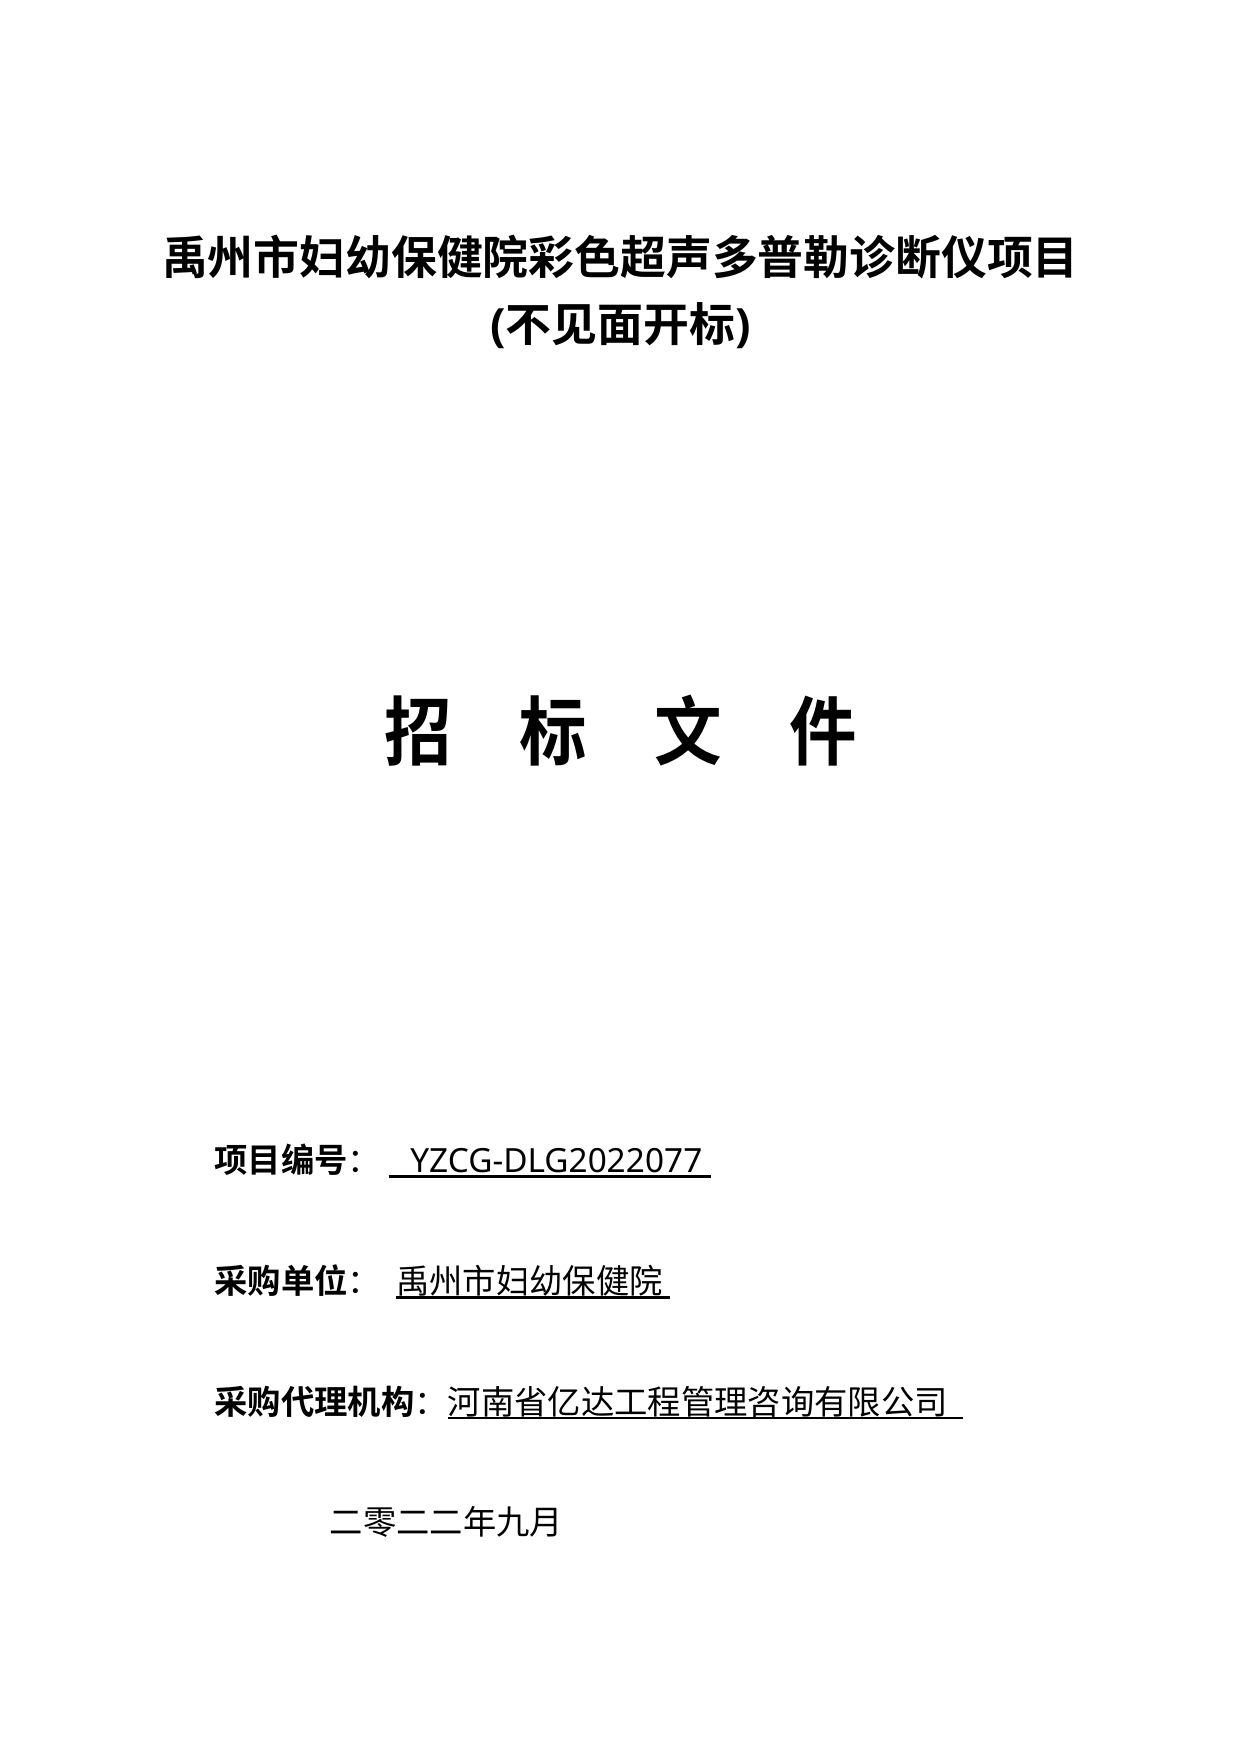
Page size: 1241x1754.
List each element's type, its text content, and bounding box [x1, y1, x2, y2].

text 采购代理机构：河南省亿达工程管理咨询有限公司 [148, 1375, 1092, 1424]
text 禹州市妇幼保健院彩色超声多普勒诊断仪项目(不见面开标) [148, 221, 1092, 354]
text 采购单位： 禹州市妇幼保健院 [148, 1255, 1092, 1303]
text 招 标 文 件 [148, 672, 1092, 781]
text 二零二二年九月 [148, 1496, 1092, 1544]
text 项目编号： YZCG-DLG2022077 [148, 1134, 1092, 1182]
